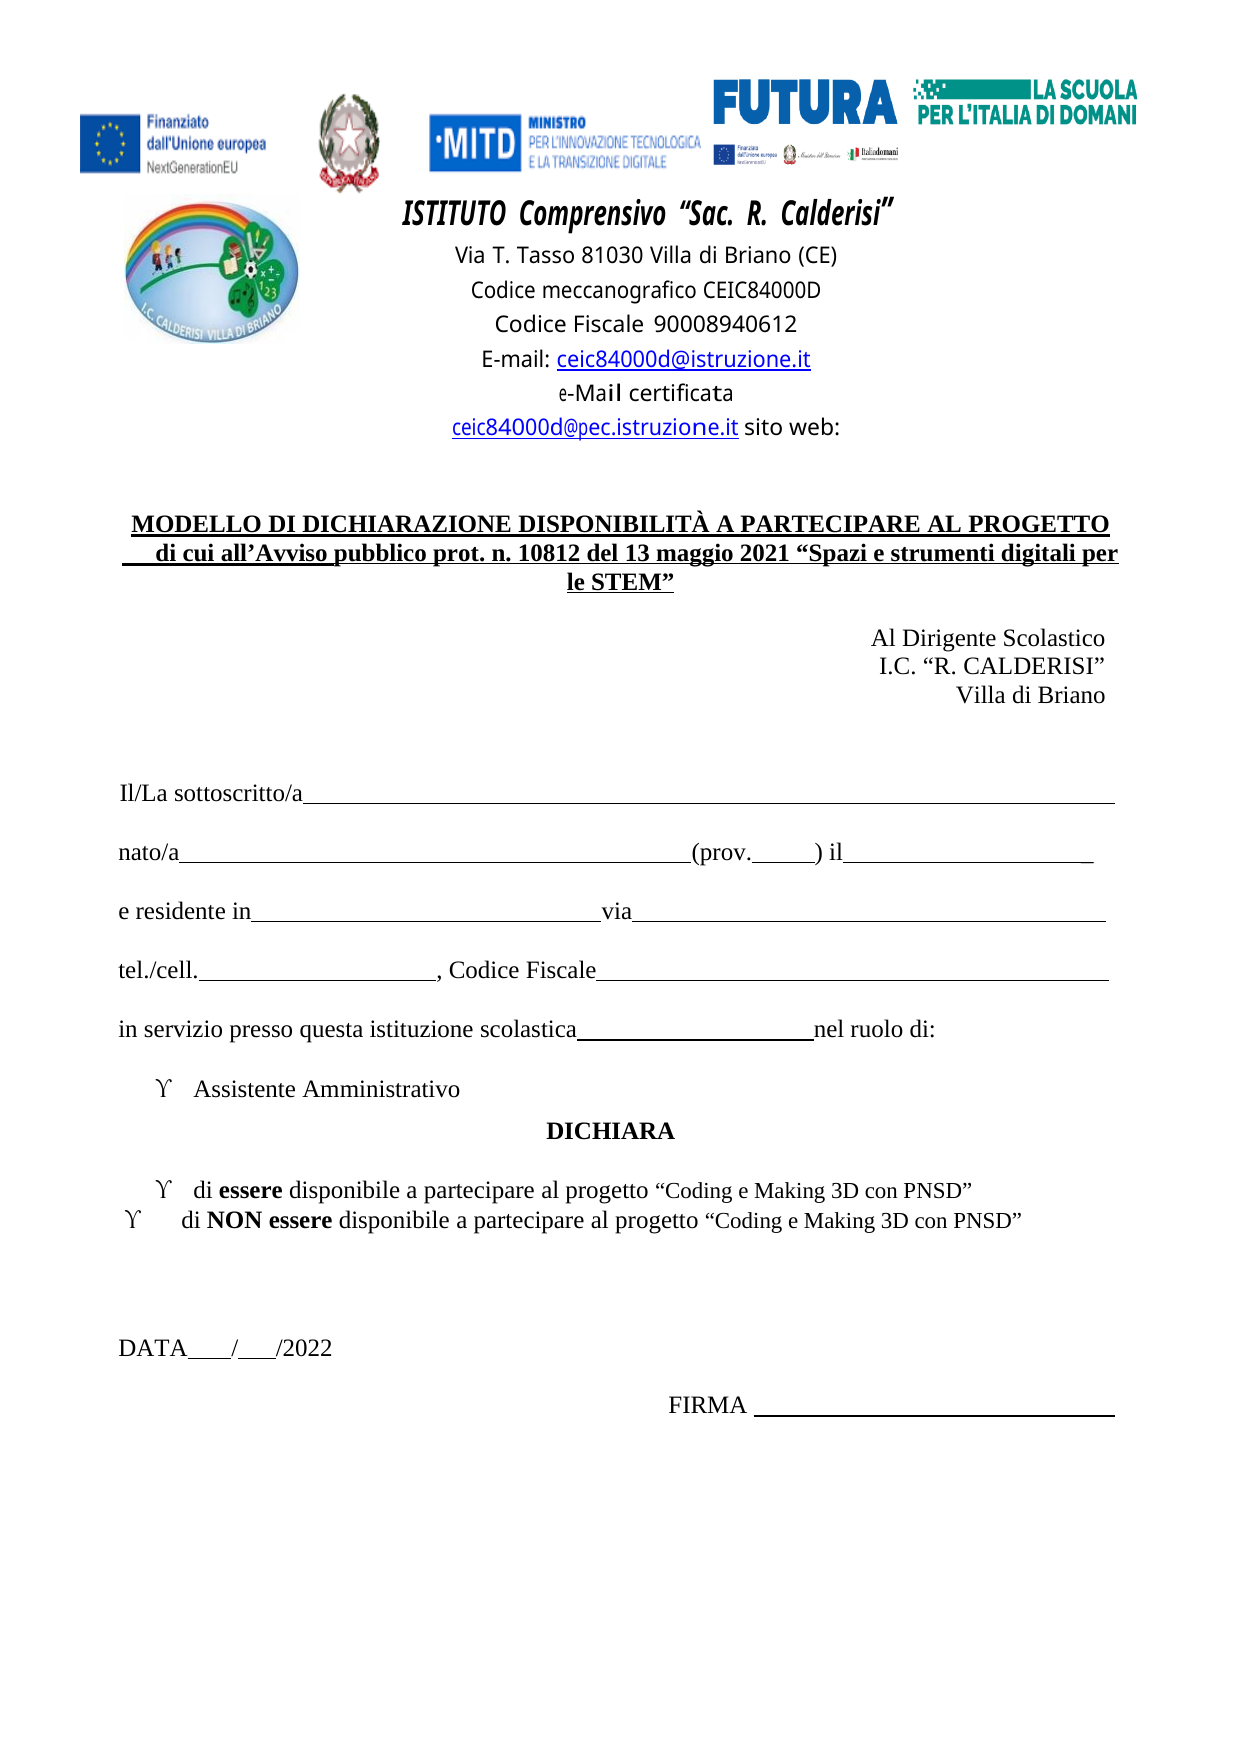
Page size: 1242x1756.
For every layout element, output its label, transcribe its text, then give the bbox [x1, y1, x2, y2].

text Il/La sottoscritto/a [106, 778, 1115, 807]
text  Assistente Amministrativo [156, 1074, 464, 1102]
text Villa di Briano [106, 681, 1105, 709]
picture [80, 93, 701, 344]
picture [713, 79, 1138, 165]
text  di essere disponibile a partecipare al progetto “Coding e Making 3D con PNSD” [156, 1176, 1127, 1204]
text FIRMA [668, 1390, 1127, 1419]
text I.C. “R. CALDERISI” [106, 652, 1104, 681]
text DICHIARA [546, 1116, 1127, 1144]
subtitle MODELLO DI DICHIARAZIONE DISPONIBILITÀ A PARTECIPARE AL PROGETTO [114, 510, 1127, 538]
text di cui all’Avviso pubblico prot. n. 10812 del 13 maggio 2021 “Spazi e strumenti digitali per le STEM” [113, 538, 1127, 596]
text nato/a (prov. ) il _ e residente in via [118, 837, 1107, 924]
text DATA / /2022 [118, 1333, 1127, 1362]
text in servizio presso questa istituzione scolastica nel ruolo di: [118, 1014, 1127, 1043]
text tel./cell. , Codice Fiscale [118, 955, 1127, 983]
text  di NON essere disponibile a partecipare al progetto “Coding e Making 3D con PNSD” [125, 1206, 1127, 1234]
text Al Dirigente Scolastico [106, 623, 1105, 652]
